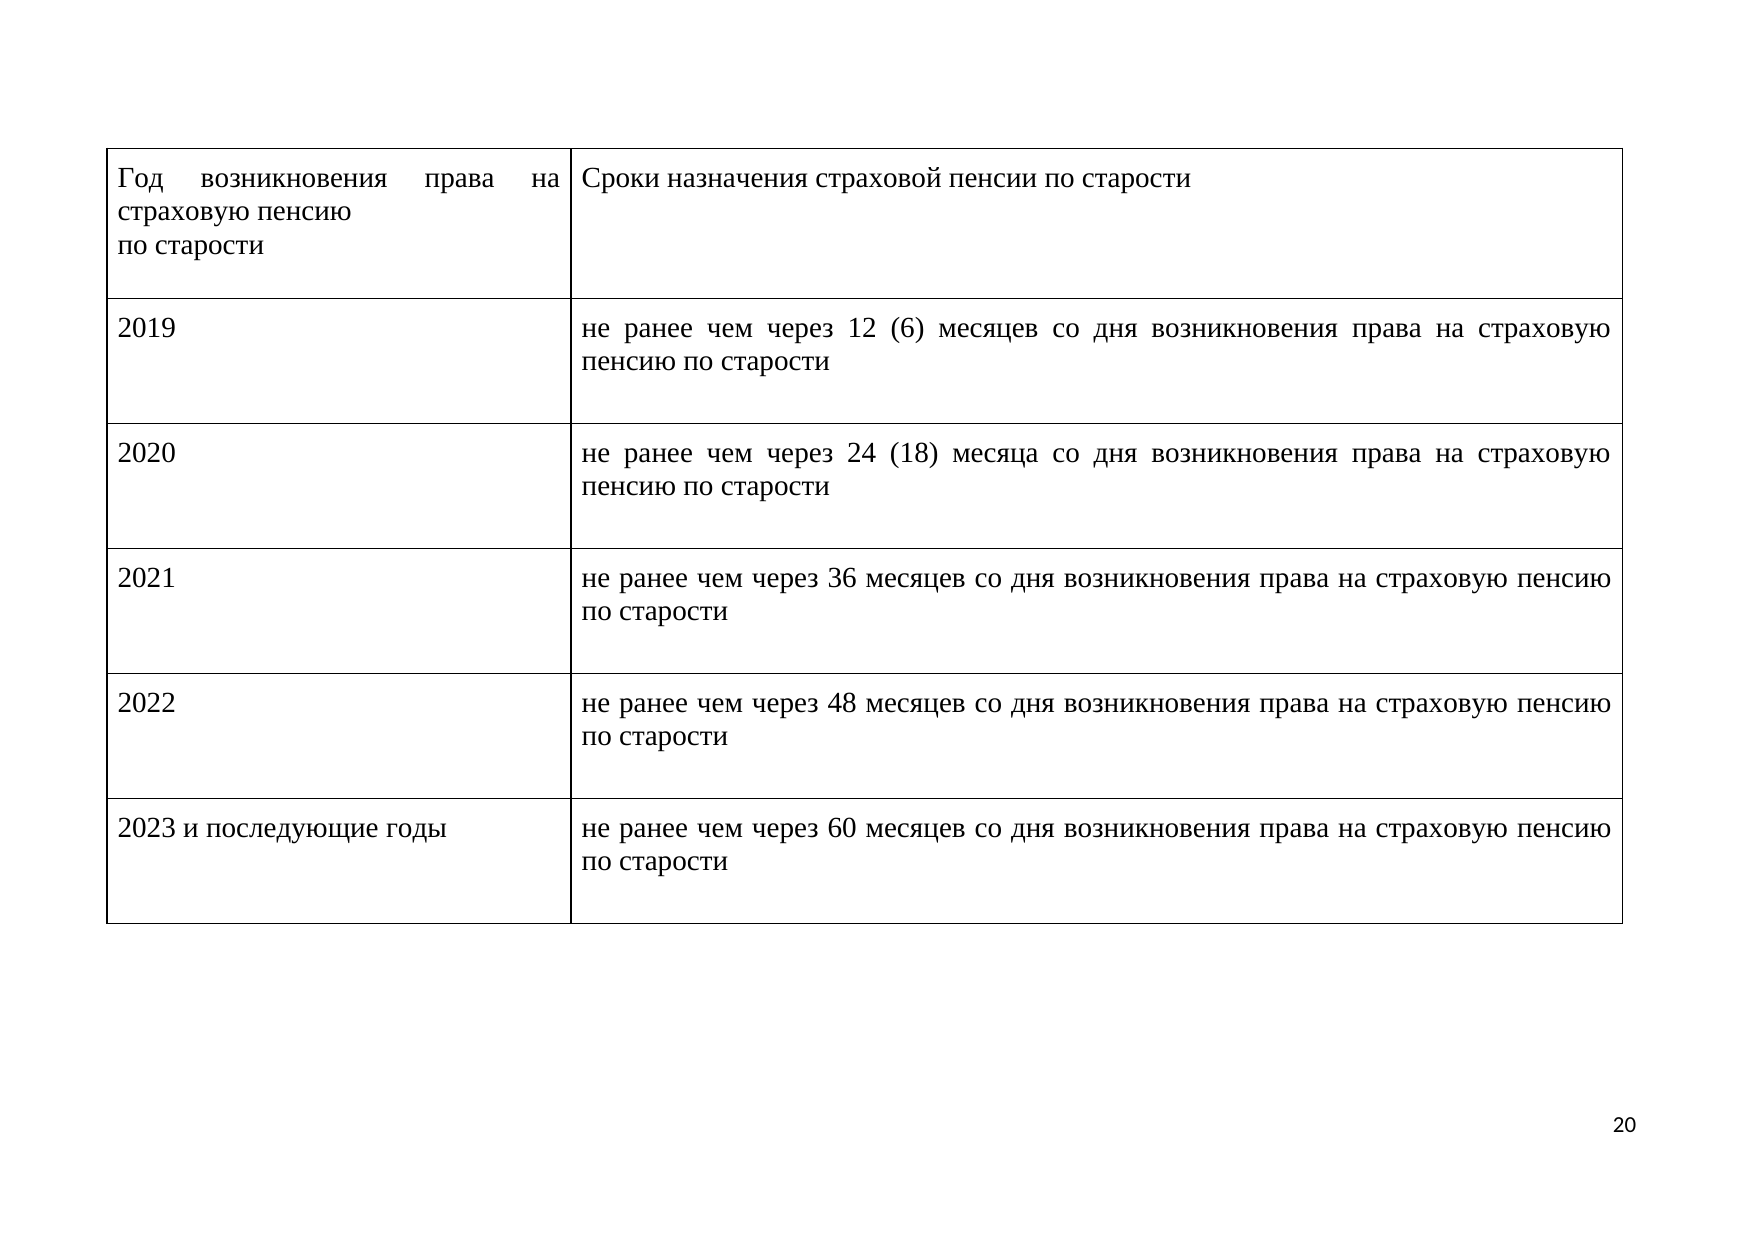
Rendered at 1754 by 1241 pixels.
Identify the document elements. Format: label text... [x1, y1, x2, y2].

table_header Год возникновения права на страховую пенсию по старости [108, 149, 570, 298]
table_cell 2020 [108, 424, 570, 548]
table_cell 2021 [108, 549, 570, 673]
table_cell не ранее чем через 60 месяцев со дня возникновения права на страховую пенсию по старости [572, 799, 1622, 923]
table_header Сроки назначения страховой пенсии по старости [572, 149, 1622, 298]
table_cell не ранее чем через 24 (18) месяца со дня возникновения права на страховую пенсию по старости [572, 424, 1622, 548]
table_cell 2019 [108, 299, 570, 423]
table_cell не ранее чем через 12 (6) месяцев со дня возникновения права на страховую пенсию по старости [572, 299, 1622, 423]
table_cell 2022 [108, 674, 570, 798]
table_cell не ранее чем через 36 месяцев со дня возникновения права на страховую пенсию по старости [572, 549, 1622, 673]
table_cell 2023 и последующие годы [108, 799, 570, 923]
table_cell не ранее чем через 48 месяцев со дня возникновения права на страховую пенсию по старости [572, 674, 1622, 798]
